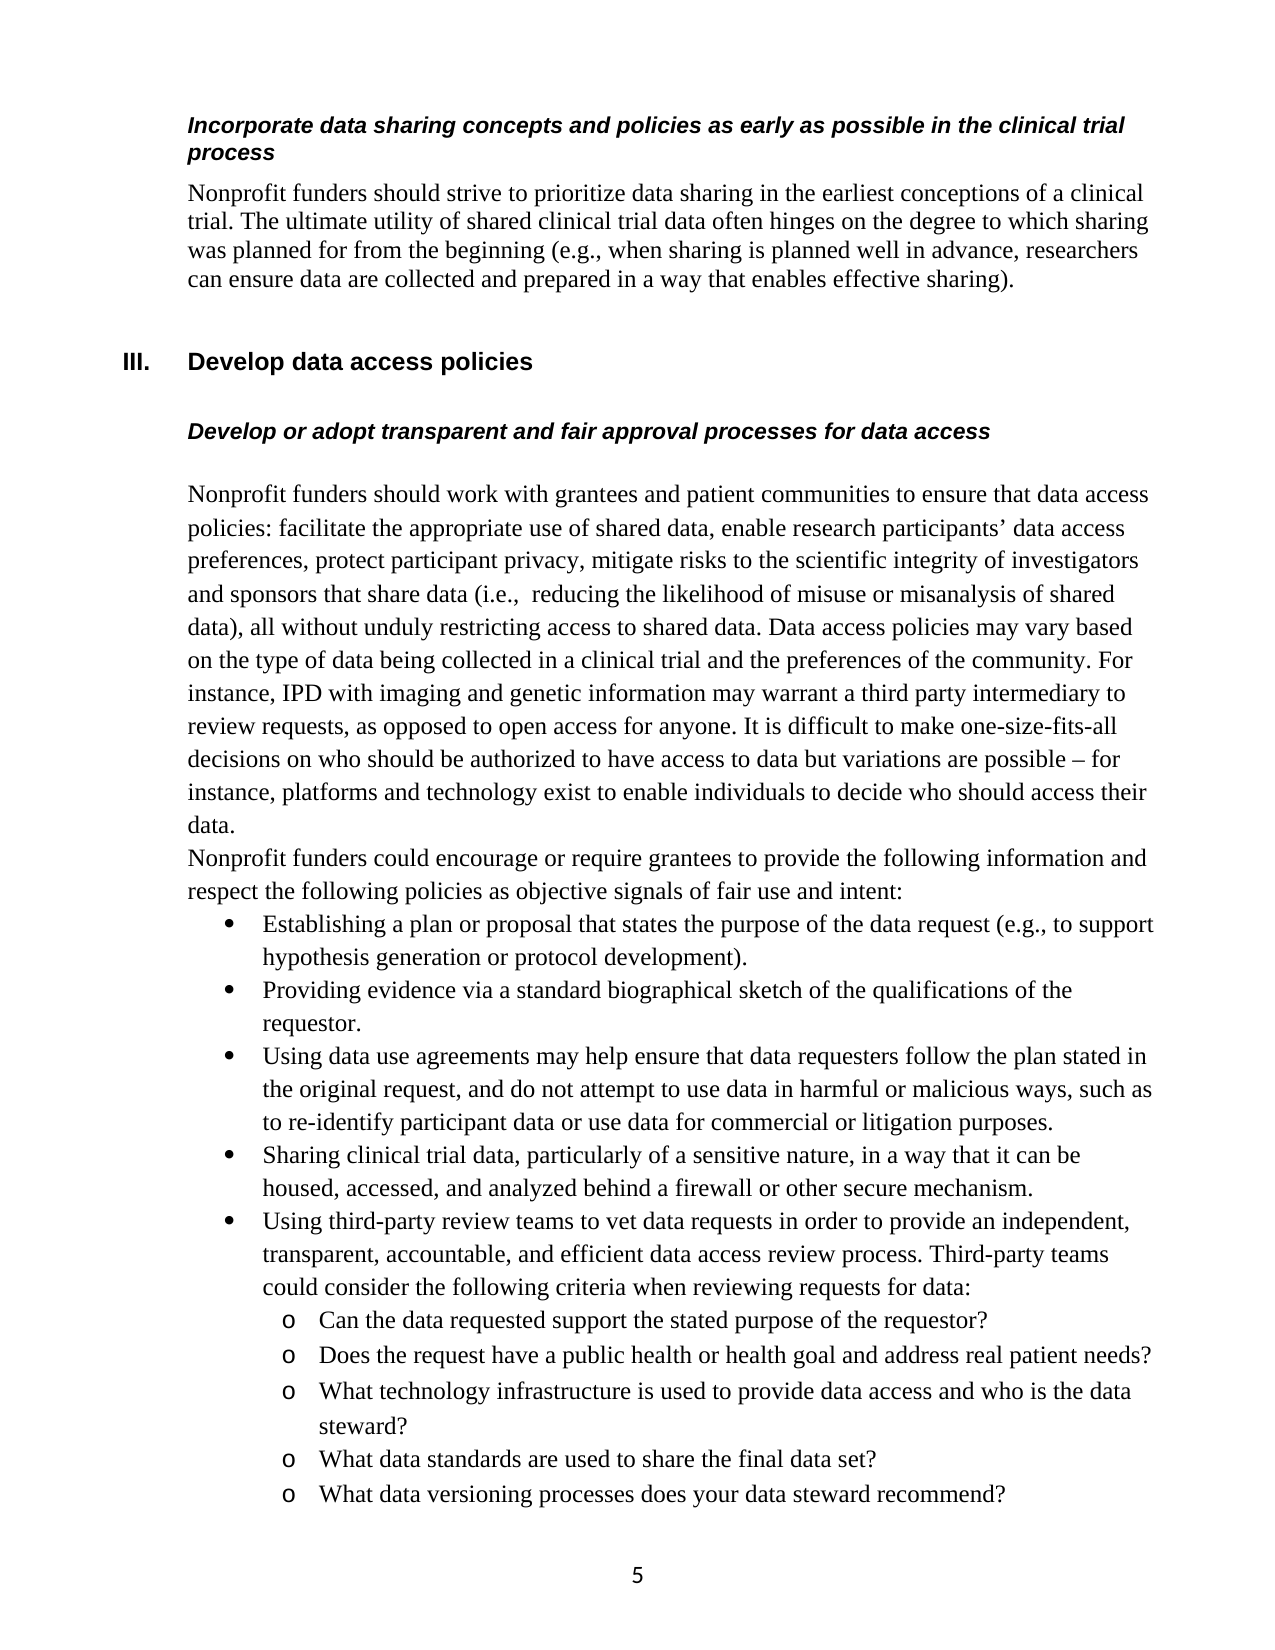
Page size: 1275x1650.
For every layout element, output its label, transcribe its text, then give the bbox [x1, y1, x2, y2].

list Can the data requested support the stated purpose of the requestor? [281, 1305, 1162, 1336]
list Providing evidence via a standard biographical sketch of the qualifications of the requestor. [225, 975, 1162, 1037]
list Using third-party review teams to vet data requests in order to provide an independent, transparent, accountable, and efficient data access review process. Third-party teams could consider the following criteria when reviewing requests for data: [225, 1206, 1162, 1301]
list Nonprofit funders should work with grantees and patient communities to ensure that data access policies: facilitate the appropriate use of shared data, enable research participants’ data access preferences, protect participant privacy, mitigate risks to the scientific integrity of investigators and sponsors that share data (i.e., reducing the likelihood of misuse or misanalysis of shared data), all without unduly restricting access to shared data. Data access policies may vary based on the type of data being collected in a clinical trial and the preferences of the community. For instance, IPD with imaging and genetic information may warrant a third party intermediary to review requests, as opposed to open access for anyone. It is difficult to make one-size-fits-all decisions on who should be authorized to have access to data but variations are possible – for instance, platforms and technology exist to enable individuals to decide who should access their data. [187, 479, 1162, 838]
list Nonprofit funders could encourage or require grantees to provide the following information and respect the following policies as objective signals of fair use and intent: [187, 843, 1162, 904]
text Nonprofit funders should strive to prioritize data sharing in the earliest conceptions of a clinical trial. The ultimate utility of shared clinical trial data often hinges on the degree to which sharing was planned for from the beginning (e.g., when sharing is planned well in advance, researchers can ensure data are collected and prepared in a way that enables effective sharing). [187, 178, 1162, 293]
text Develop or adopt transparent and fair approval processes for data access [187, 418, 1162, 444]
list What data standards are used to share the final data set? [281, 1444, 1162, 1475]
list Establishing a plan or proposal that states the purpose of the data request (e.g., to support hypothesis generation or protocol development). [225, 909, 1162, 971]
list What technology infrastructure is used to provide data access and who is the data steward? [281, 1376, 1162, 1440]
subtitle Develop data access policies [150, 346, 1162, 375]
subtitle Incorporate data sharing concepts and policies as early as possible in the clinical trial process [187, 112, 1162, 165]
list Sharing clinical trial data, particularly of a sensitive nature, in a way that it can be housed, accessed, and analyzed behind a firewall or other secure mechanism. [225, 1140, 1162, 1202]
list What data versioning processes does your data steward recommend? [281, 1479, 1162, 1510]
list Does the request have a public health or health goal and address real patient needs? [281, 1341, 1162, 1371]
list Using data use agreements may help ensure that data requesters follow the plan stated in the original request, and do not attempt to use data in harmful or malicious ways, such as to re-identify participant data or use data for commercial or litigation purposes. [225, 1041, 1162, 1136]
